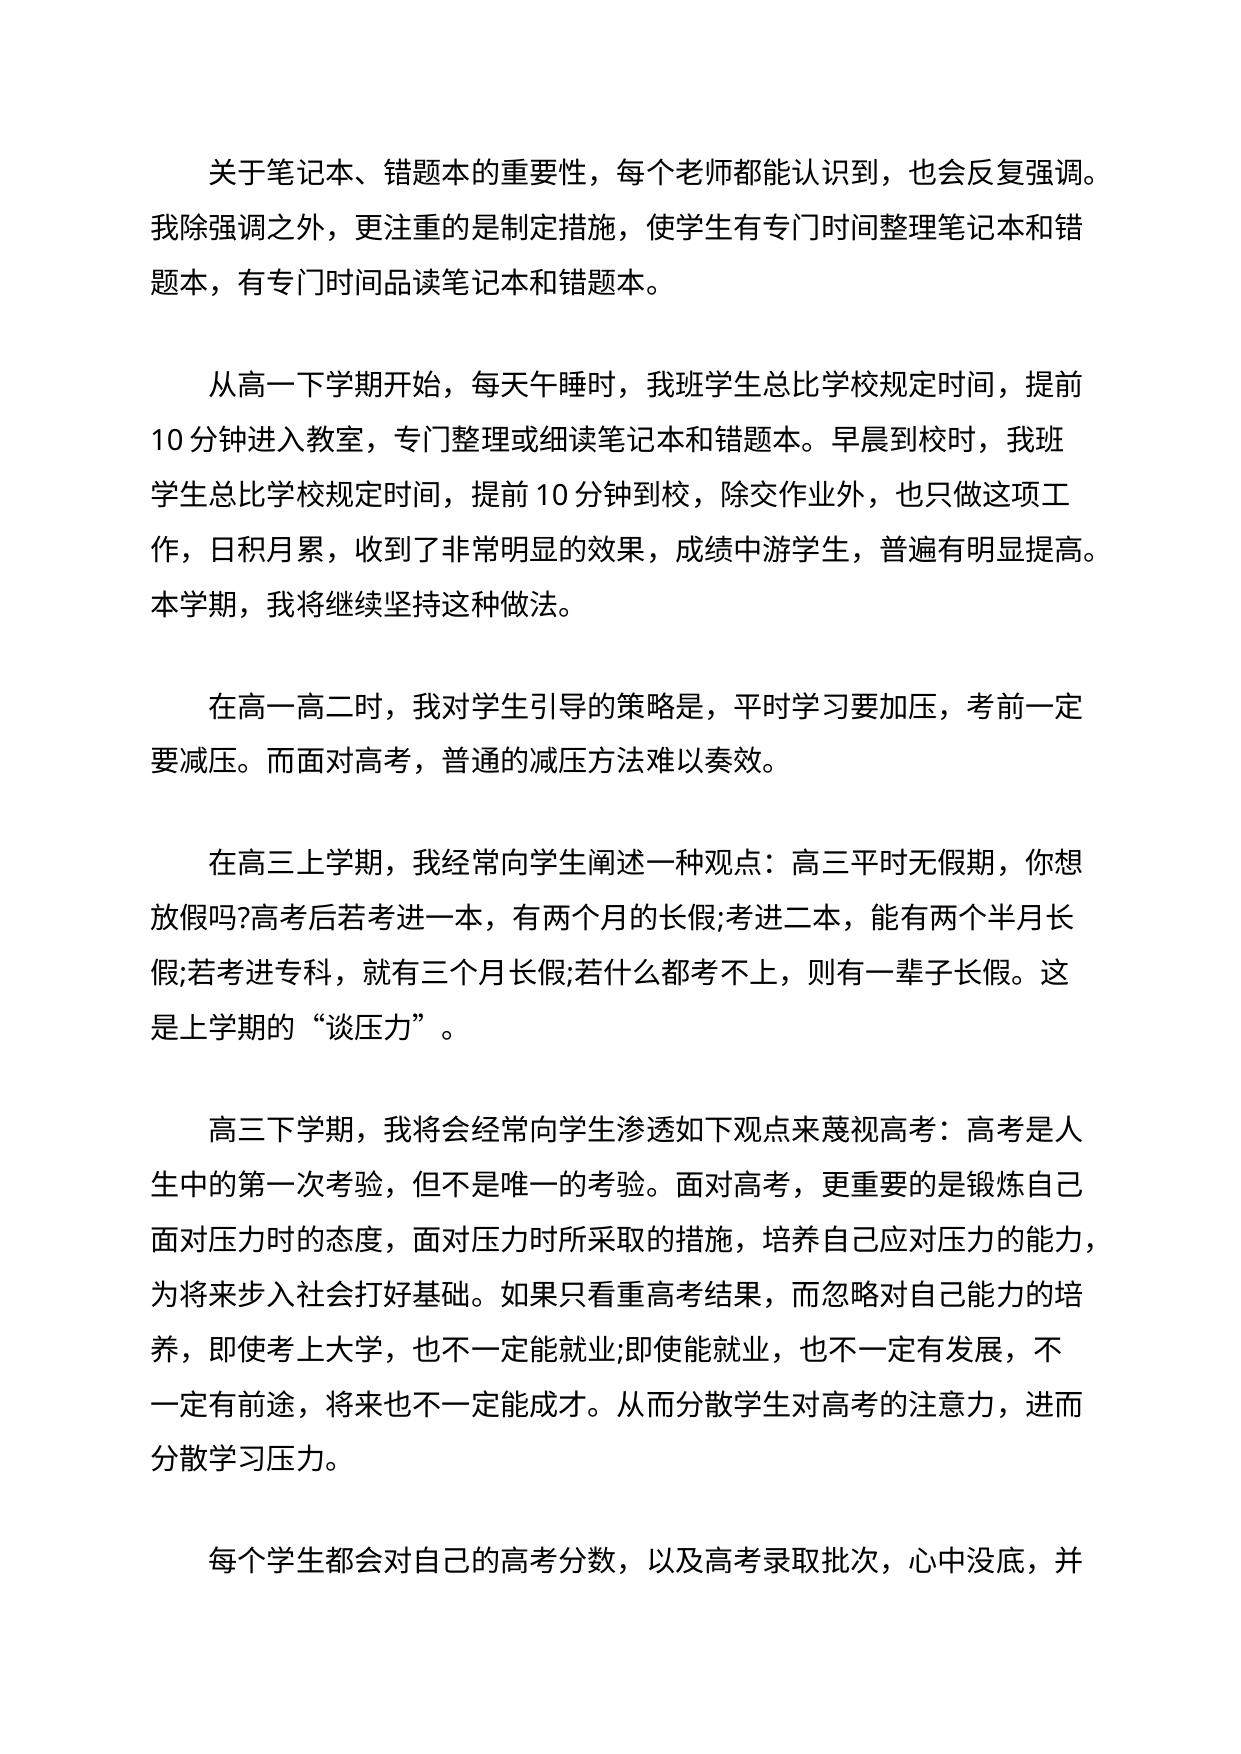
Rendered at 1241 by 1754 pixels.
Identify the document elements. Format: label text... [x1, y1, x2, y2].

text 在高三上学期，我经常向学生阐述一种观点：高三平时无假期，你想放假吗?高考后若考进一本，有两个月的长假;考进二本，能有两个半月长假;若考进专科，就有三个月长假;若什么都考不上，则有一辈子长假。这是上学期的“谈压力”。 [150, 840, 1090, 1047]
text 在高一高二时，我对学生引导的策略是，平时学习要加压，考前一定要减压。而面对高考，普通的减压方法难以奏效。 [150, 683, 1090, 780]
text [150, 1538, 1090, 1580]
text 关于笔记本、错题本的重要性，每个老师都能认识到，也会反复强调。我除强调之外，更注重的是制定措施，使学生有专门时间整理笔记本和错题本，有专门时间品读笔记本和错题本。 [150, 150, 1090, 302]
text 高三下学期，我将会经常向学生渗透如下观点来蔑视高考：高考是人生中的第一次考验，但不是唯一的考验。面对高考，更重要的是锻炼自己面对压力时的态度，面对压力时所采取的措施，培养自己应对压力的能力，为将来步入社会打好基础。如果只看重高考结果，而忽略对自己能力的培养，即使考上大学，也不一定能就业;即使能就业，也不一定有发展，不一定有前途，将来也不一定能成才。从而分散学生对高考的注意力，进而分散学习压力。 [150, 1106, 1090, 1478]
text 从高一下学期开始，每天午睡时，我班学生总比学校规定时间，提前10分钟进入教室，专门整理或细读笔记本和错题本。早晨到校时，我班学生总比学校规定时间，提前10分钟到校，除交作业外，也只做这项工作，日积月累，收到了非常明显的效果，成绩中游学生，普遍有明显提高。本学期，我将继续坚持这种做法。 [150, 362, 1090, 624]
